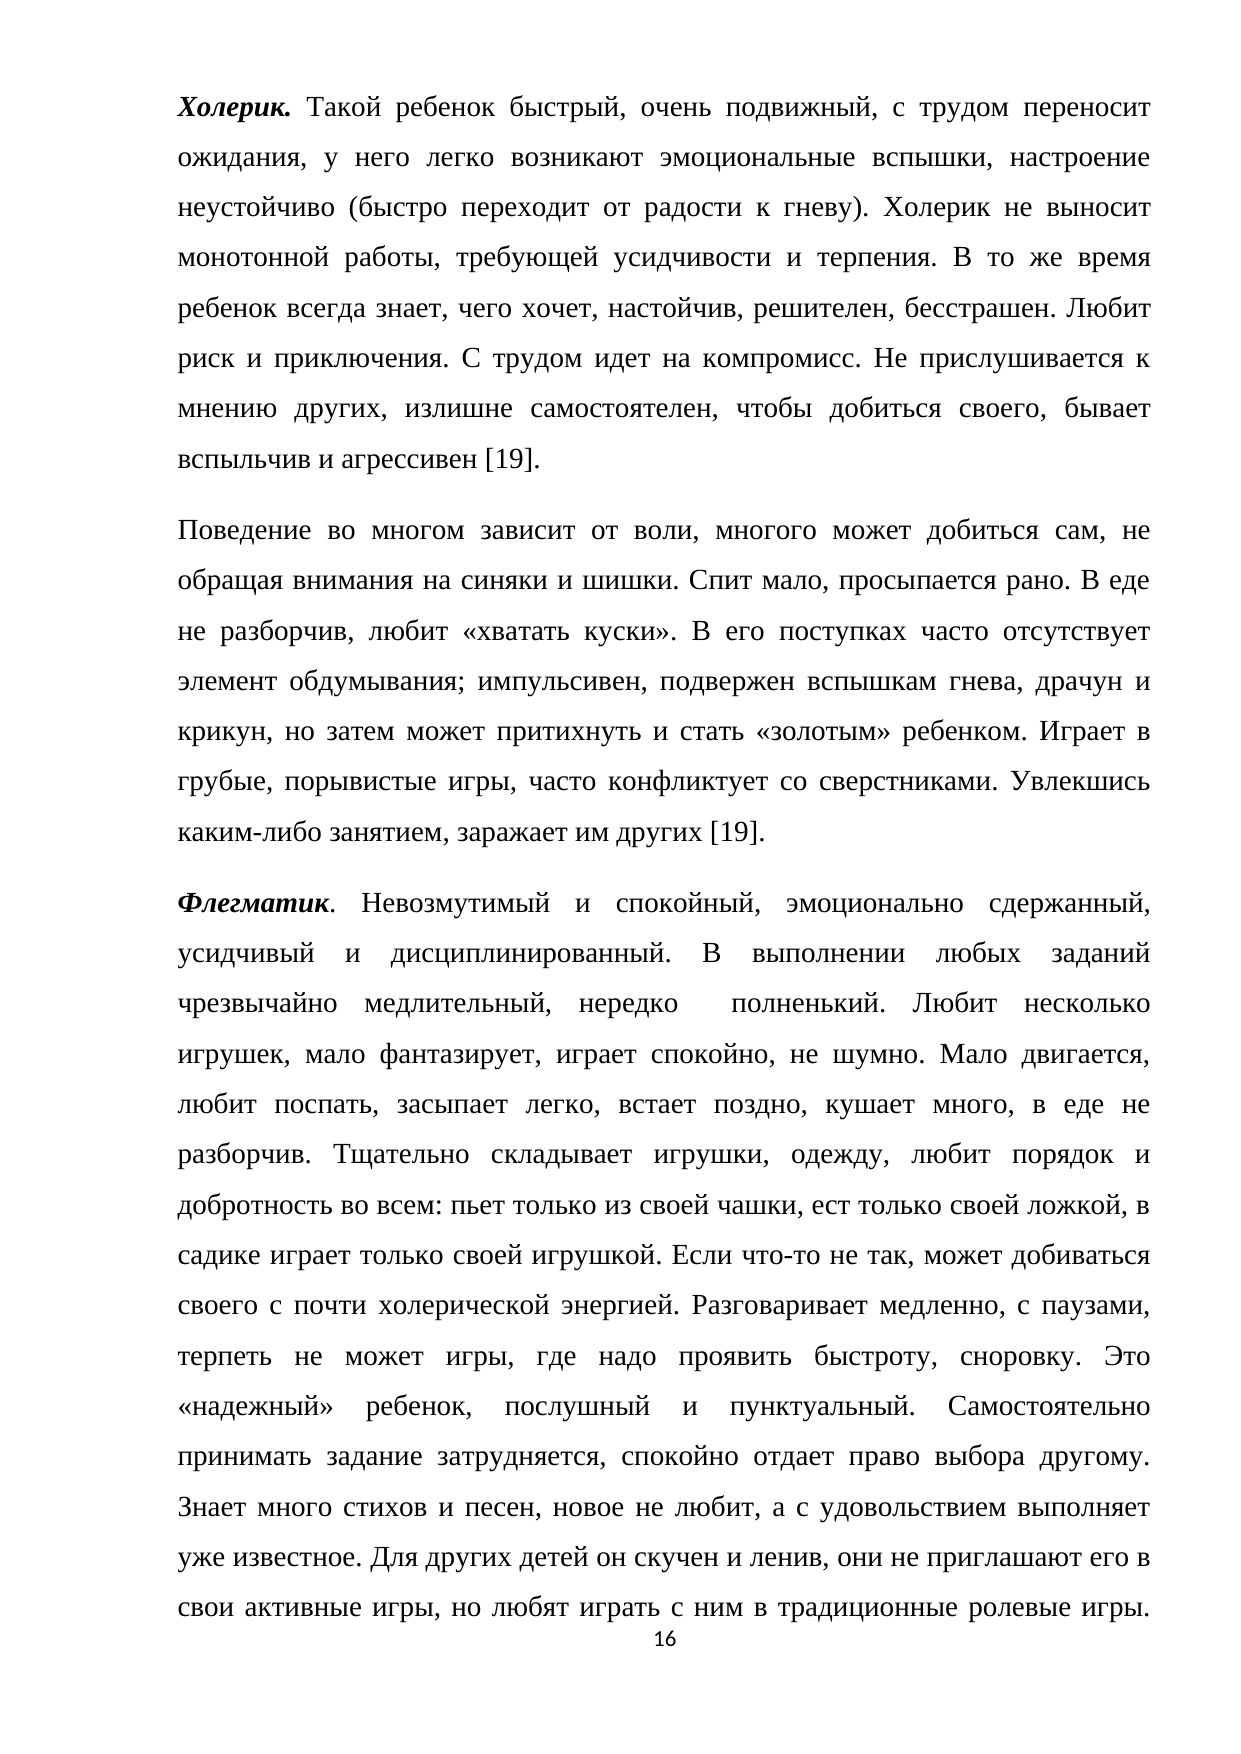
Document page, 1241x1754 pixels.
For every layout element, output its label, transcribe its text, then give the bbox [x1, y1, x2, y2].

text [177, 885, 1152, 1623]
text Поведение во многом зависит от воли, многого может добиться сам, не обращая внимания на синяки и шишки. Спит мало, просыпается рано. В еде не разборчив, любит «хватать куски». В его поступках часто отсутствует элемент обдумывания; импульсивен, подвержен вспышкам гнева, драчун и крикун, но затем может притихнуть и стать «золотым» ребенком. Играет в грубые, порывистые игры, часто конфликтует со сверстниками. Увлекшись каким-либо занятием, заражает им других [19]. [177, 512, 1152, 847]
text Холерик. Такой ребенок быстрый, очень подвижный, с трудом переносит ожидания, у него легко возникают эмоциональные вспышки, настроение неустойчиво (быстро переходит от радости к гневу). Холерик не выносит монотонной работы, требующей усидчивости и терпения. В то же время ребенок всегда знает, чего хочет, настойчив, решителен, бесстрашен. Любит риск и приключения. С трудом идет на компромисс. Не прислушивается к мнению других, излишне самостоятелен, чтобы добиться своего, бывает вспыльчив и агрессивен [19]. [177, 89, 1152, 474]
